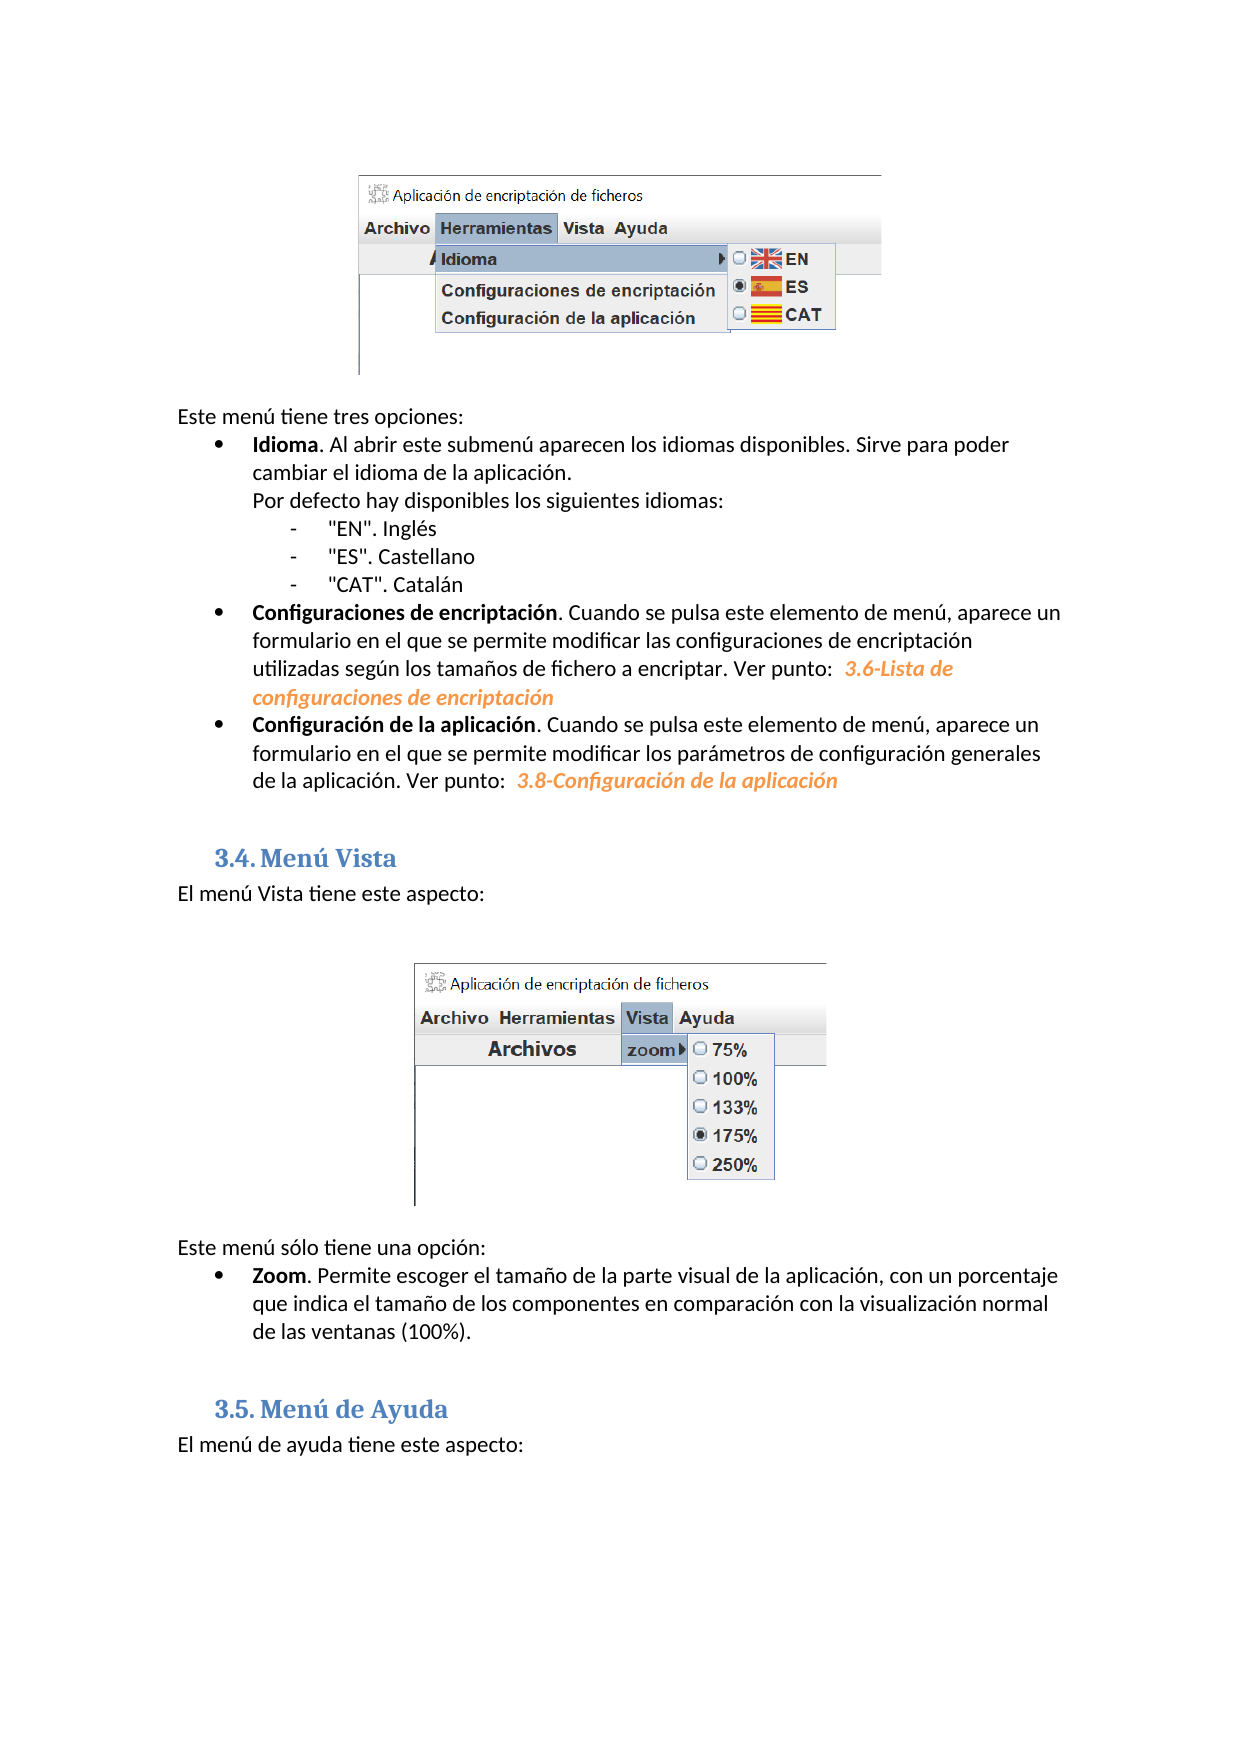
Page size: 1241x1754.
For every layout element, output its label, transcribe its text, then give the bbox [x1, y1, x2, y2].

list "ES". Castellano [290, 542, 1063, 571]
text El menú de ayuda tiene este aspecto: [177, 1430, 1063, 1458]
subtitle Menú Vista [215, 843, 1063, 875]
picture [414, 963, 827, 1206]
list "EN". Inglés [290, 514, 1063, 542]
text Por defecto hay disponibles los siguientes idiomas: [252, 486, 1063, 514]
text Este menú tiene tres opciones: [177, 402, 1063, 430]
text El menú Vista tiene este aspecto: [177, 879, 1063, 907]
list Configuración de la aplicación. Cuando se pulsa este elemento de menú, aparece un formulario en el que se permite modificar los parámetros de configuración generales de la aplicación. Ver punto: 3.8-Configuración de la aplicación [215, 711, 1063, 795]
list Idioma. Al abrir este submenú aparecen los idiomas disponibles. Sirve para poder cambiar el idioma de la aplicación. [215, 430, 1063, 486]
text Este menú sólo tiene una opción: [177, 1233, 1063, 1261]
list "CAT". Catalán [290, 571, 1063, 598]
list Zoom. Permite escoger el tamaño de la parte visual de la aplicación, con un porcentaje que indica el tamaño de los componentes en comparación con la visualización normal de las ventanas (100%). [215, 1261, 1063, 1345]
picture [358, 175, 882, 375]
subtitle Menú de Ayuda [215, 1394, 1063, 1425]
list Configuraciones de encriptación. Cuando se pulsa este elemento de menú, aparece un formulario en el que se permite modificar las configuraciones de encriptación utilizadas según los tamaños de fichero a encriptar. Ver punto: 3.6-Lista de configuraciones de encriptación [215, 598, 1063, 711]
